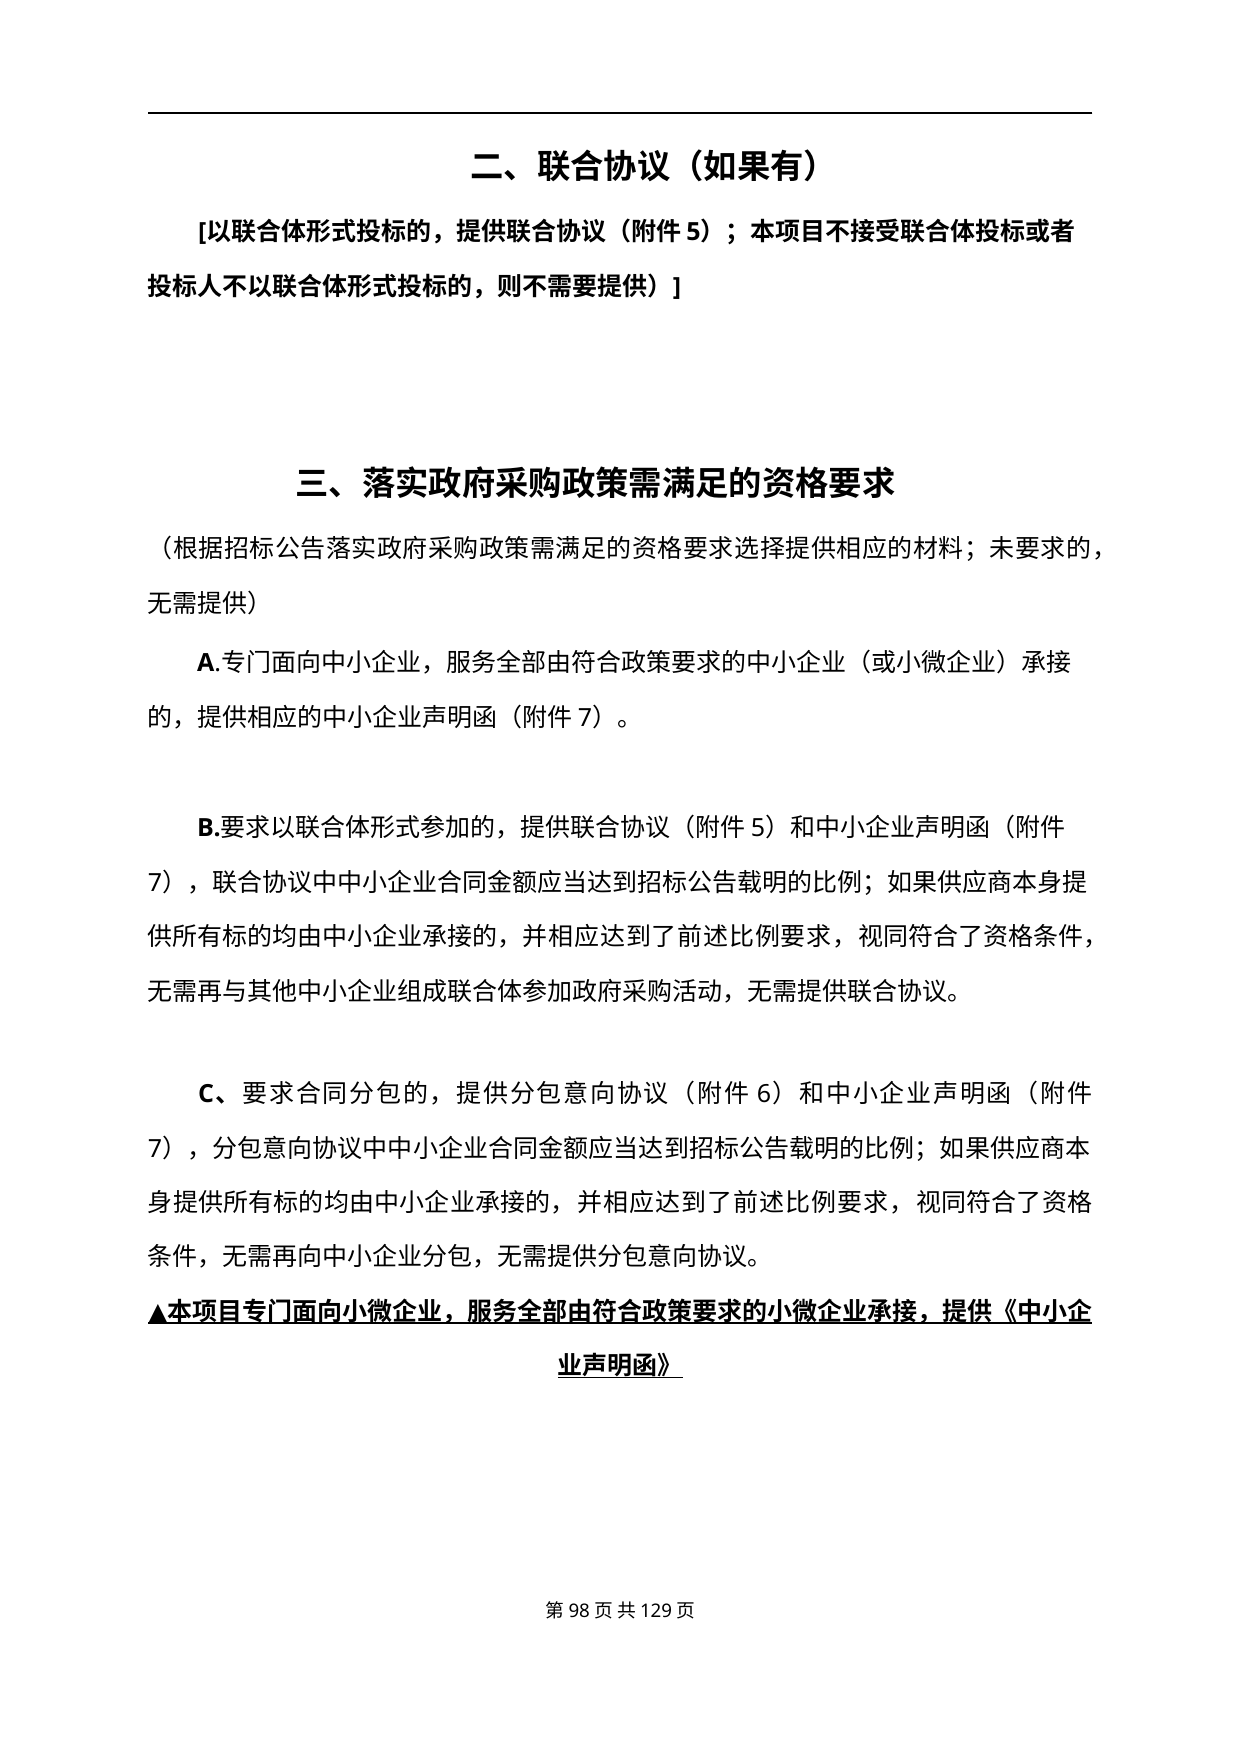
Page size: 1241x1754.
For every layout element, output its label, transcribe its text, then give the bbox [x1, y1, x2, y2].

text B.要求以联合体形式参加的，提供联合协议（附件5）和中小企业声明函（附件7），联合协议中中小企业合同金额应当达到招标公告载明的比例；如果供应商本身提供所有标的均由中小企业承接的，并相应达到了前述比例要求，视同符合了资格条件，无需再与其他中小企业组成联合体参加政府采购活动，无需提供联合协议。 [148, 808, 1092, 1007]
text 二、联合协议（如果有） [148, 139, 1092, 188]
text [以联合体形式投标的，提供联合协议（附件5）；本项目不接受联合体投标或者投标人不以联合体形式投标的，则不需要提供）] [148, 212, 1092, 302]
text （根据招标公告落实政府采购政策需满足的资格要求选择提供相应的材料；未要求的，无需提供） [148, 529, 1092, 619]
text 三、落实政府采购政策需满足的资格要求 [148, 457, 1042, 505]
text A.专门面向中小企业，服务全部由符合政策要求的中小企业（或小微企业）承接的，提供相应的中小企业声明函（附件7）。 [148, 643, 1092, 733]
text C、要求合同分包的，提供分包意向协议（附件6）和中小企业声明函（附件7），分包意向协议中中小企业合同金额应当达到招标公告载明的比例；如果供应商本身提供所有标的均由中小企业承接的，并相应达到了前述比例要求，视同符合了资格条件，无需再向中小企业分包，无需提供分包意向协议。 [148, 1074, 1092, 1273]
text ▲本项目专门面向小微企业，服务全部由符合政策要求的小微企业承接，提供《中小企业声明函》 [148, 1291, 1092, 1322]
text ▲本项目专门面向小微企业，服务全部由符合政策要求的小微企业承接，提供《中小企业声明函》 [148, 1324, 1092, 1382]
